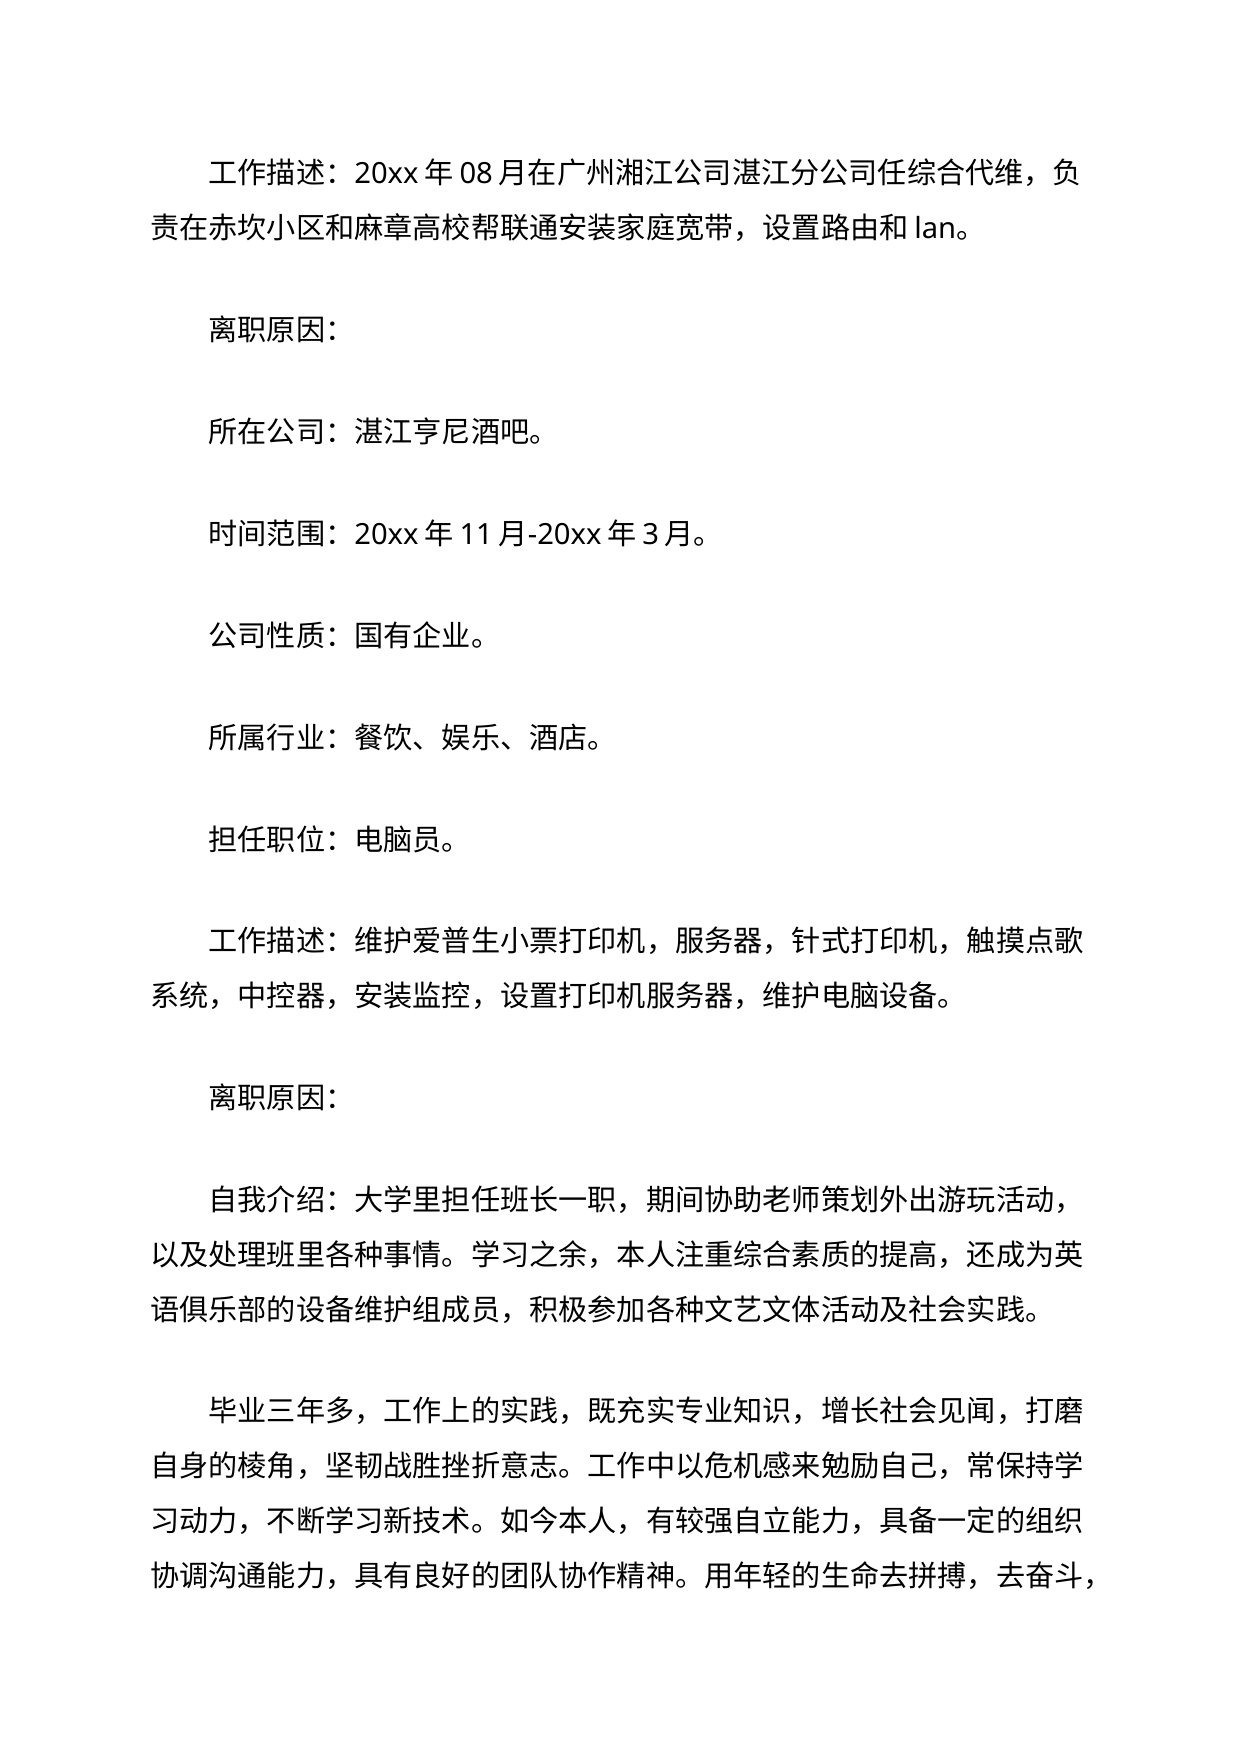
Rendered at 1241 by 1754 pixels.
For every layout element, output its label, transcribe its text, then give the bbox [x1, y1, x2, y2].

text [150, 1388, 1090, 1595]
text 公司性质：国有企业。 [150, 612, 1090, 655]
text 担任职位：电脑员。 [150, 816, 1090, 858]
text 自我介绍：大学里担任班长一职，期间协助老师策划外出游玩活动，以及处理班里各种事情。学习之余，本人注重综合素质的提高，还成为英语俱乐部的设备维护组成员，积极参加各种文艺文体活动及社会实践。 [150, 1176, 1090, 1328]
text 工作描述：20xx年08月在广州湘江公司湛江分公司任综合代维，负责在赤坎小区和麻章高校帮联通安装家庭宽带，设置路由和lan。 [150, 150, 1090, 247]
text 所在公司：湛江亨尼酒吧。 [150, 409, 1090, 451]
text 时间范围：20xx年11月-20xx年3月。 [150, 511, 1090, 553]
text 离职原因： [150, 307, 1090, 349]
text 工作描述：维护爱普生小票打印机，服务器，针式打印机，触摸点歌系统，中控器，安装监控，设置打印机服务器，维护电脑设备。 [150, 918, 1090, 1015]
text 离职原因： [150, 1074, 1090, 1117]
text 所属行业：餐饮、娱乐、酒店。 [150, 714, 1090, 757]
